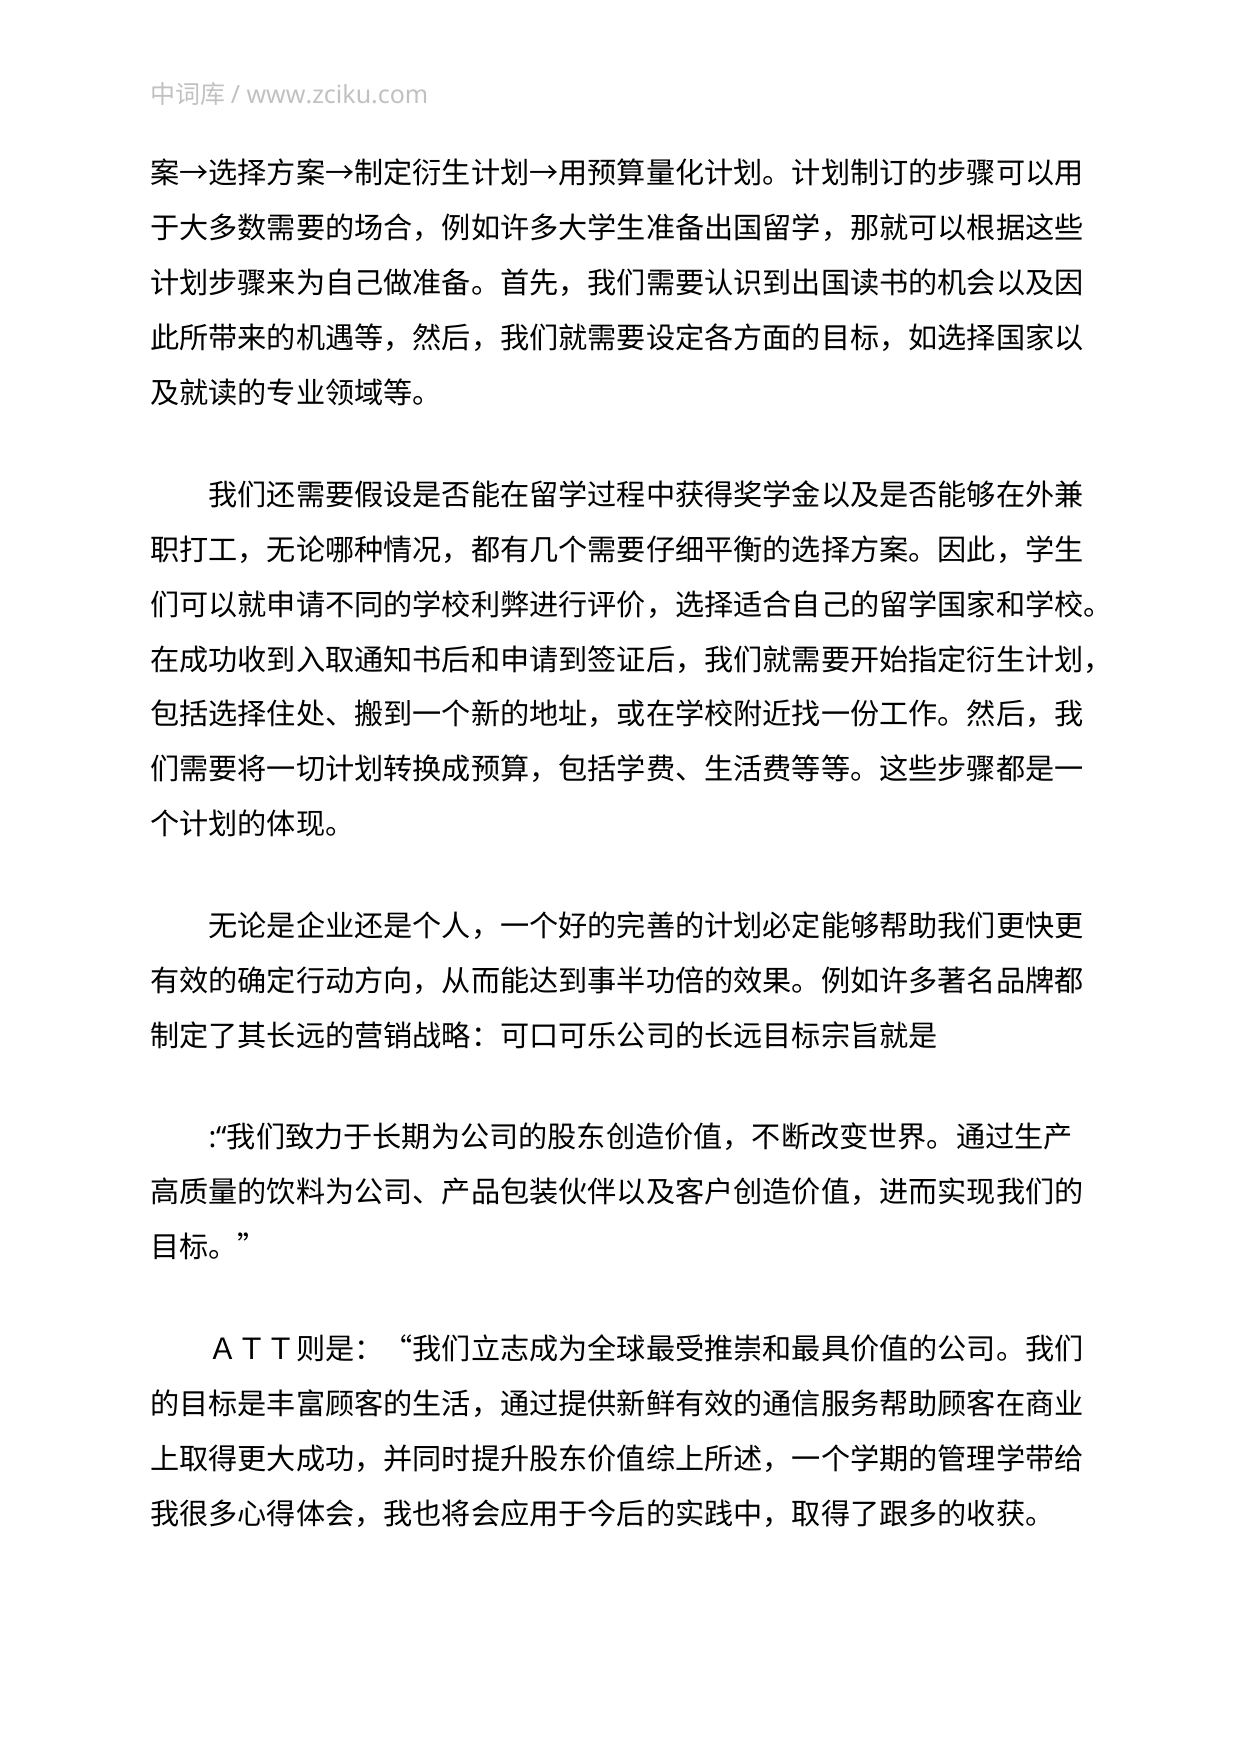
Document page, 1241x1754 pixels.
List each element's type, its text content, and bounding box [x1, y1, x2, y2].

text :“我们致力于长期为公司的股东创造价值，不断改变世界。通过生产高质量的饮料为公司、产品包装伙伴以及客户创造价值，进而实现我们的目标。” [150, 1114, 1090, 1266]
text 无论是企业还是个人，一个好的完善的计划必定能够帮助我们更快更有效的确定行动方向，从而能达到事半功倍的效果。例如许多著名品牌都制定了其长远的营销战略：可口可乐公司的长远目标宗旨就是 [150, 902, 1090, 1054]
text 我们还需要假设是否能在留学过程中获得奖学金以及是否能够在外兼职打工，无论哪种情况，都有几个需要仔细平衡的选择方案。因此，学生们可以就申请不同的学校利弊进行评价，选择适合自己的留学国家和学校。在成功收到入取通知书后和申请到签证后，我们就需要开始指定衍生计划，包括选择住处、搬到一个新的地址，或在学校附近找一份工作。然后，我们需要将一切计划转换成预算，包括学费、生活费等等。这些步骤都是一个计划的体现。 [150, 471, 1090, 843]
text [150, 150, 1090, 412]
text ＡＴＴ则是：“我们立志成为全球最受推崇和最具价值的公司。我们的目标是丰富顾客的生活，通过提供新鲜有效的通信服务帮助顾客在商业上取得更大成功，并同时提升股东价值综上所述，一个学期的管理学带给我很多心得体会，我也将会应用于今后的实践中，取得了跟多的收获。 [150, 1326, 1090, 1533]
